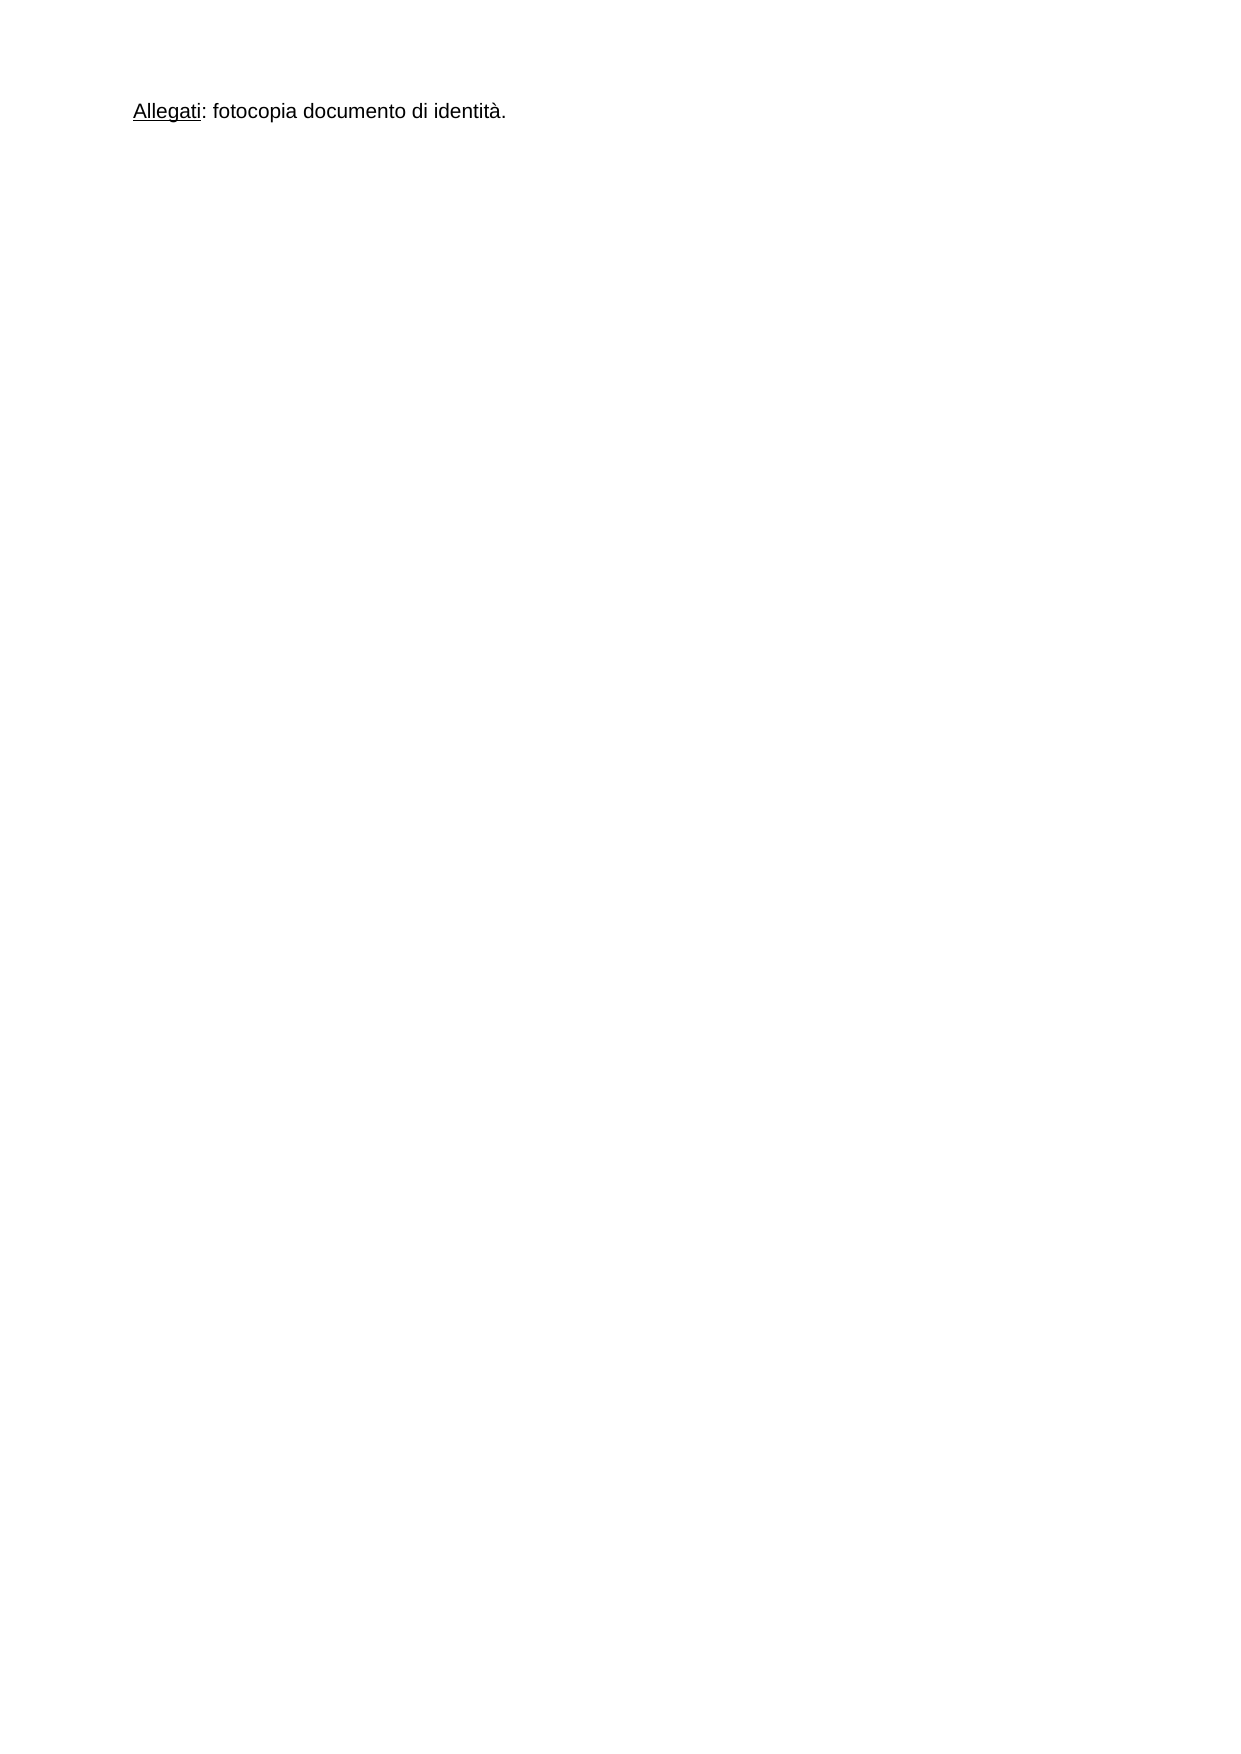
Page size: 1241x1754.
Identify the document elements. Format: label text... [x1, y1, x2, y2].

text Allegati: fotocopia documento di identità. [133, 99, 1093, 123]
